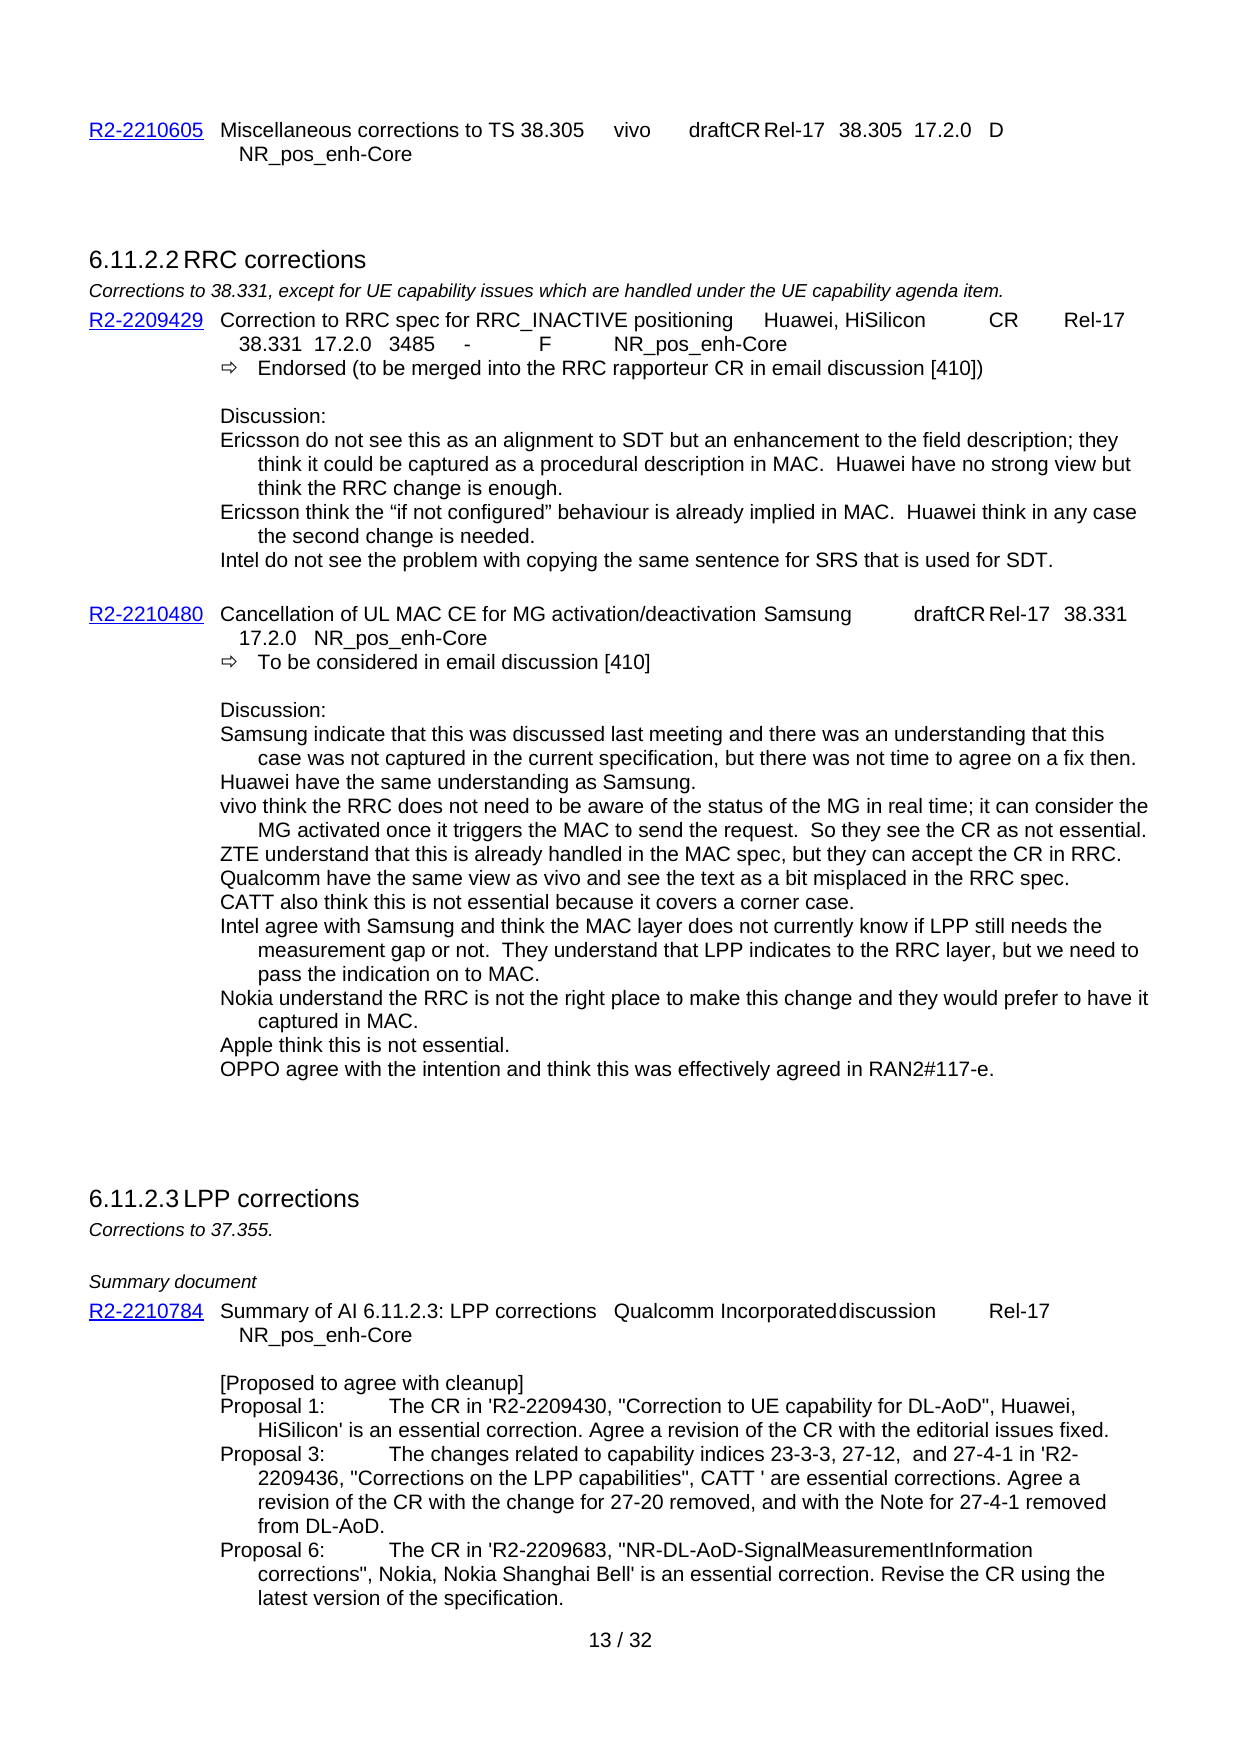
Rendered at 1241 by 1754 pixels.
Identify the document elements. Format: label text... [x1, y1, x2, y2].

text Samsung indicate that this was discussed last meeting and there was an understanding that this case was not captured in the current specification, but there was not time to agree on a fix then. [220, 722, 1152, 770]
subtitle 6.11.2.3 LPP corrections [89, 1184, 1152, 1213]
list To be considered in email discussion [410] [220, 650, 1152, 674]
title R2-2210480 Cancellation of UL MAC CE for MG activation/deactivation Samsung draftCR Rel-17 38.331 17.2.0 NR_pos_enh-Core [89, 602, 1152, 650]
text Proposal 6: The CR in 'R2-2209683, "NR-DL-AoD-SignalMeasurementInformation corrections", Nokia, Nokia Shanghai Bell' is an essential correction. Revise the CR using the latest version of the specification. [220, 1538, 1152, 1610]
title R2-2209429 Correction to RRC spec for RRC_INACTIVE positioning Huawei, HiSilicon CR Rel-17 38.331 17.2.0 3485 - F NR_pos_enh-Core [89, 308, 1152, 356]
text Intel agree with Samsung and think the MAC layer does not currently know if LPP still needs the measurement gap or not. They understand that LPP indicates to the RRC layer, but we need to pass the indication on to MAC. [220, 913, 1152, 985]
title R2-2210784 Summary of AI 6.11.2.3: LPP corrections Qualcomm Incorporated discussion Rel-17 NR_pos_enh-Core [89, 1298, 1152, 1346]
text Corrections to 38.331, except for UE capability issues which are handled under the UE capability agenda item. [89, 280, 1152, 302]
text Proposal 3: The changes related to capability indices 23-3-3, 27-12, and 27-4-1 in 'R2-2209436, "Corrections on the LPP capabilities", CATT ' are essential corrections. Agree a revision of the CR with the change for 27-20 removed, and with the Note for 27-4-1 removed from DL-AoD. [220, 1442, 1152, 1538]
text Discussion: [220, 698, 1152, 722]
text Ericsson do not see this as an alignment to SDT but an enhancement to the field description; they think it could be captured as a procedural description in MAC. Huawei have no strong view but think the RRC change is enough. [220, 428, 1152, 500]
text Discussion: [220, 404, 1152, 428]
text Qualcomm have the same view as vivo and see the text as a bit misplaced in the RRC spec. [220, 866, 1152, 889]
text Apple think this is not essential. [220, 1033, 1152, 1057]
text Intel do not see the problem with copying the same sentence for SRS that is used for SDT. [220, 548, 1152, 572]
text OPPO agree with the intention and think this was effectively agreed in RAN2#117-e. [220, 1057, 1152, 1081]
text [Proposed to agree with cleanup] [220, 1370, 1152, 1394]
subtitle 6.11.2.2 RRC corrections [89, 245, 1152, 274]
text Ericsson think the “if not configured” behaviour is already implied in MAC. Huawei think in any case the second change is needed. [220, 500, 1152, 548]
text Corrections to 37.355. [89, 1219, 1152, 1241]
text Huawei have the same understanding as Samsung. [220, 770, 1152, 794]
list Endorsed (to be merged into the RRC rapporteur CR in email discussion [410]) [220, 356, 1152, 380]
text ZTE understand that this is already handled in the MAC spec, but they can accept the CR in RRC. [220, 842, 1152, 866]
text Nokia understand the RRC is not the right place to make this change and they would prefer to have it captured in MAC. [220, 985, 1152, 1033]
text Summary document [89, 1271, 1152, 1292]
text vivo think the RRC does not need to be aware of the status of the MG in real time; it can consider the MG activated once it triggers the MAC to send the request. So they see the CR as not essential. [220, 794, 1152, 842]
title R2-2210605 Miscellaneous corrections to TS 38.305 vivo draftCR Rel-17 38.305 17.2.0 D NR_pos_enh-Core [89, 118, 1152, 166]
text CATT also think this is not essential because it covers a corner case. [220, 889, 1152, 913]
